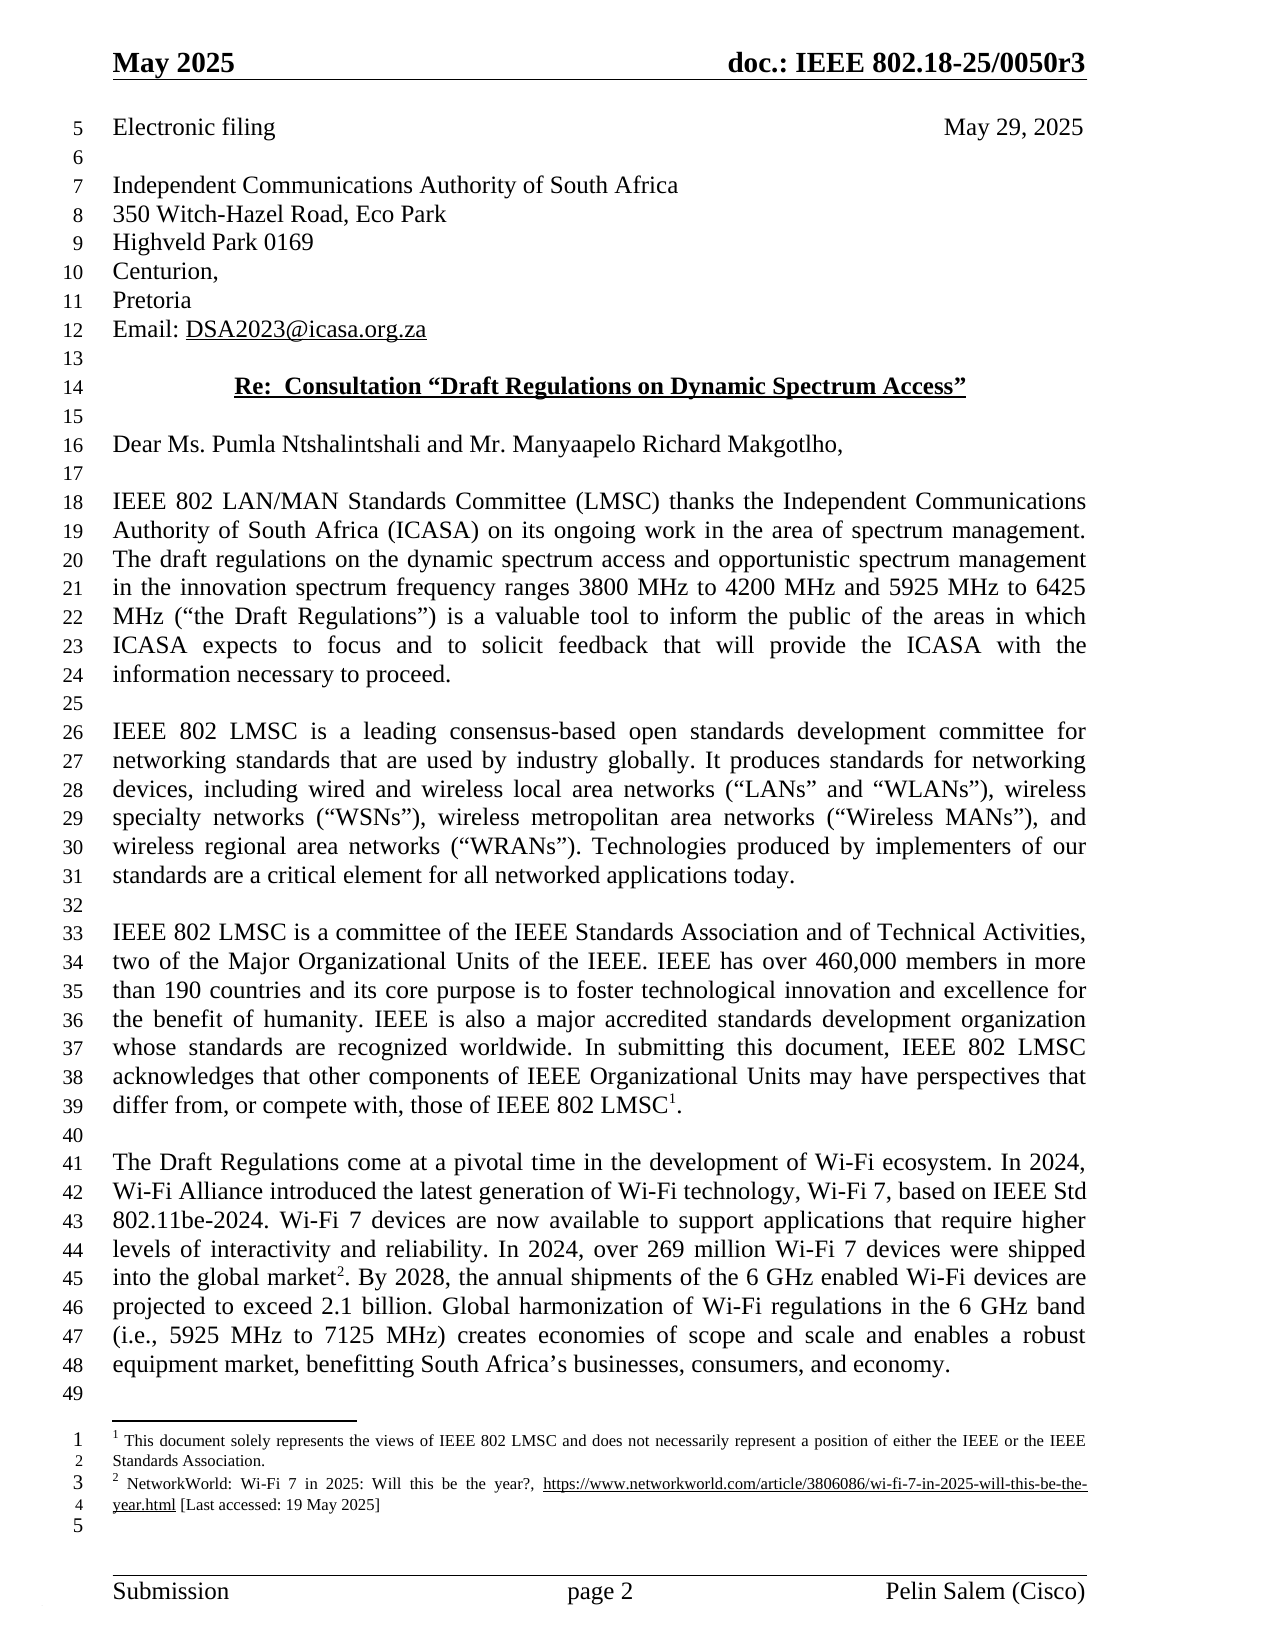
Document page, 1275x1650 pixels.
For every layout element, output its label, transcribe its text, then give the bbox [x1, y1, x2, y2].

text IEEE 802 LMSC is a committee of the IEEE Standards Association and of Technical Activities, two of the Major Organizational Units of the IEEE. IEEE has over 460,000 members in more than 190 countries and its core purpose is to foster technological innovation and excellence for the benefit of humanity. IEEE is also a major accredited standards development organization whose standards are recognized worldwide. In submitting this document, IEEE 802 LMSC acknowledges that other components of IEEE Organizational Units may have perspectives that differ from, or compete with, those of IEEE 802 LMSC. [112, 917, 1087, 1119]
text Electronic filing May 29, 2025 [112, 112, 1087, 141]
text Dear Ms. Pumla Ntshalintshali and Mr. Manyaapelo Richard Makgotlho, [112, 429, 1087, 457]
text Independent Communications Authority of South Africa [112, 170, 1087, 199]
text Re: Consultation “Draft Regulations on Dynamic Spectrum Access” [112, 371, 1087, 400]
text Centurion, [112, 256, 1087, 285]
text IEEE 802 LMSC is a leading consensus-based open standards development committee for networking standards that are used by industry globally. It produces standards for networking devices, including wired and wireless local area networks (“LANs” and “WLANs”), wireless specialty networks (“WSNs”), wireless metropolitan area networks (“Wireless MANs”), and wireless regional area networks (“WRANs”). Technologies produced by implementers of our standards are a critical element for all networked applications today. [112, 716, 1087, 889]
text Highveld Park 0169 [112, 227, 1087, 256]
text Pretoria [112, 285, 1087, 314]
text 350 Witch-Hazel Road, Eco Park [112, 199, 1087, 227]
text Email: DSA2023@icasa.org.za [112, 314, 1087, 342]
text IEEE 802 LAN/MAN Standards Committee (LMSC) thanks the Independent Communications Authority of South Africa (ICASA) on its ongoing work in the area of spectrum management. The draft regulations on the dynamic spectrum access and opportunistic spectrum management in the innovation spectrum frequency ranges 3800 MHz to 4200 MHz and 5925 MHz to 6425 MHz (“the Draft Regulations”) is a valuable tool to inform the public of the areas in which ICASA expects to focus and to solicit feedback that will provide the ICASA with the information necessary to proceed. [112, 486, 1087, 687]
text The Draft Regulations come at a pivotal time in the development of Wi-Fi ecosystem. In 2024, Wi-Fi Alliance introduced the latest generation of Wi-Fi technology, Wi-Fi 7, based on IEEE Std 802.11be-2024. Wi-Fi 7 devices are now available to support applications that require higher levels of interactivity and reliability. In 2024, over 269 million Wi-Fi 7 devices were shipped into the global market. By 2028, the annual shipments of the 6 GHz enabled Wi-Fi devices are projected to exceed 2.1 billion. Global harmonization of Wi-Fi regulations in the 6 GHz band (i.e., 5925 MHz to 7125 MHz) creates economies of scope and scale and enables a robust equipment market, benefitting South Africa’s businesses, consumers, and economy. [112, 1147, 1087, 1377]
